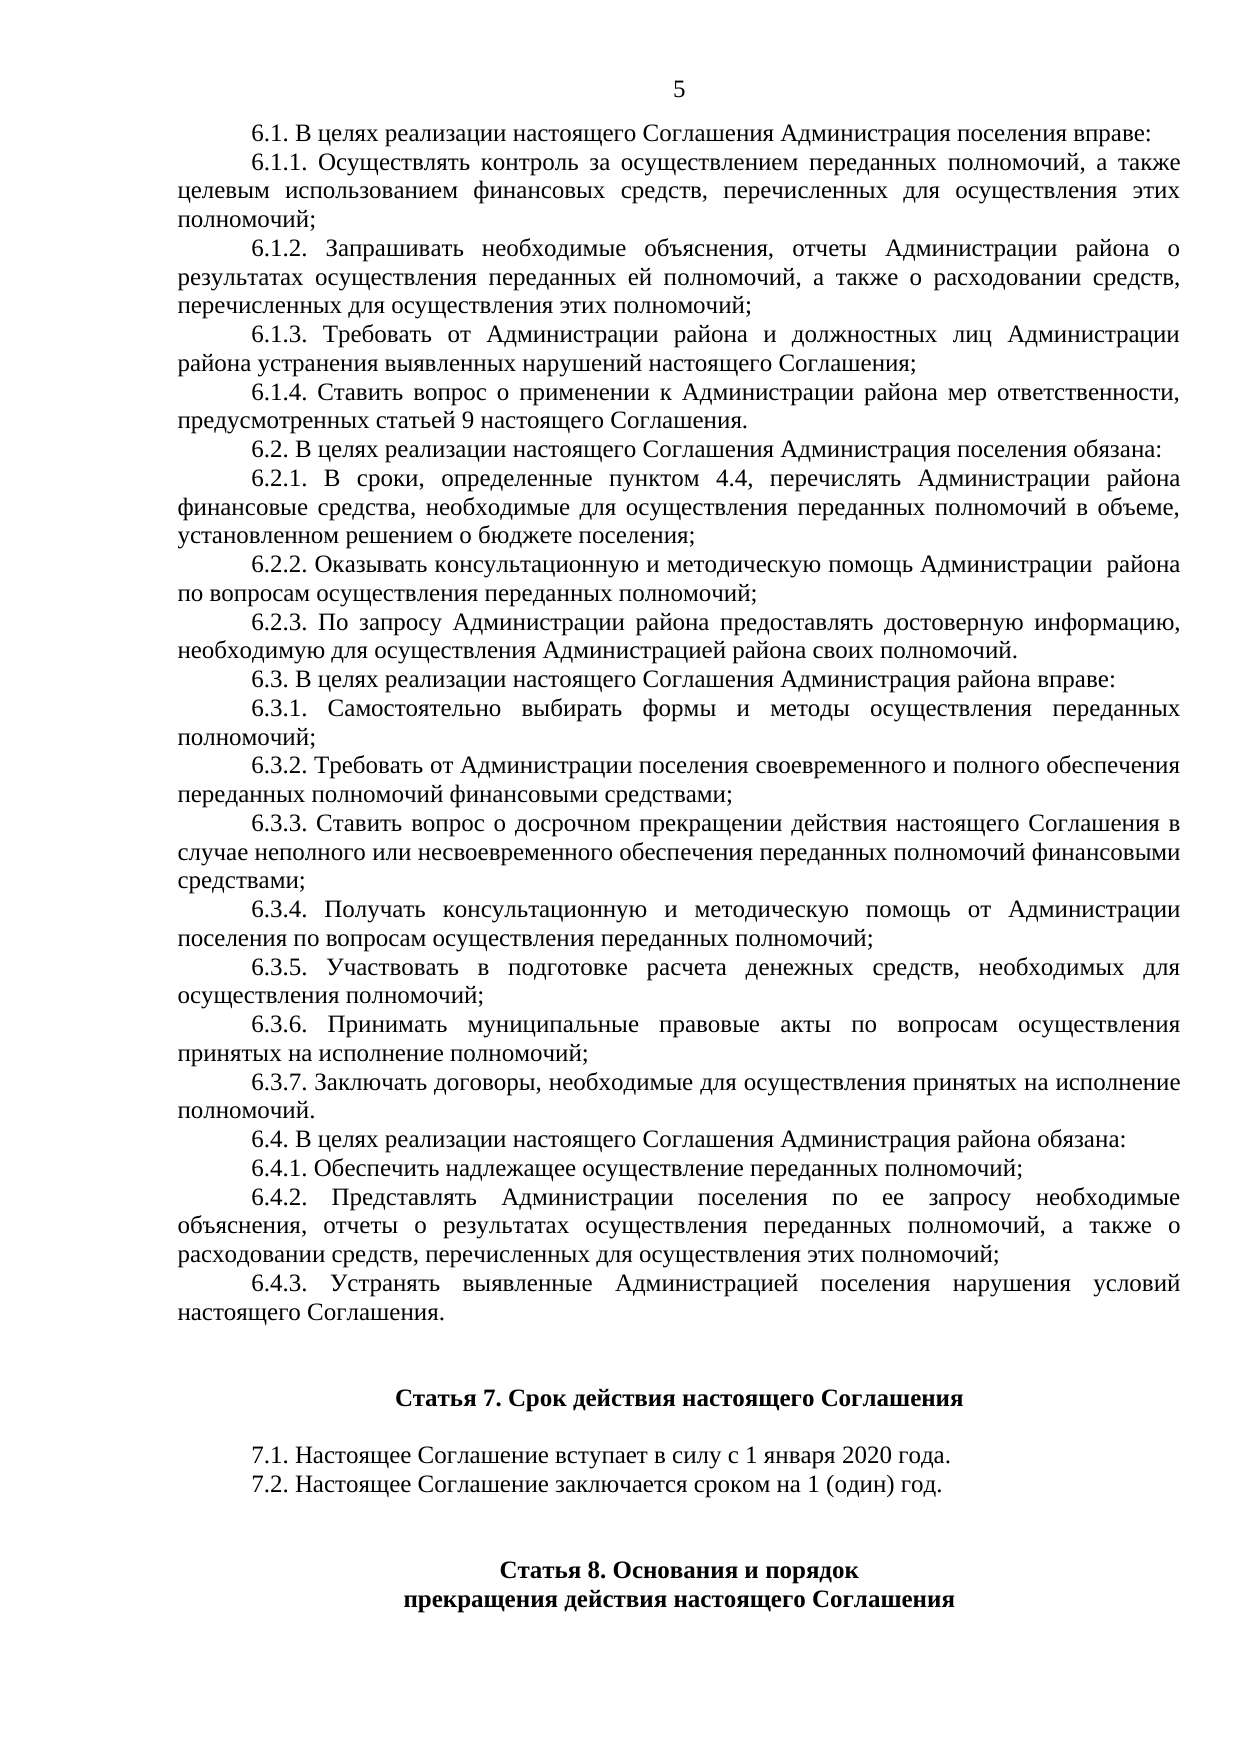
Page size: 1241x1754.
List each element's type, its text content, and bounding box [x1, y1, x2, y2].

text 6.3.5. Участвовать в подготовке расчета денежных средств, необходимых для осуществления полномочий; [177, 952, 1181, 1009]
text 6.1.2. Запрашивать необходимые объяснения, отчеты Администрации района о результатах осуществления переданных ей полномочий, а также о расходовании средств, перечисленных для осуществления этих полномочий; [177, 233, 1181, 319]
text Статья 8. Основания и порядок [177, 1556, 1181, 1584]
text 6.3.4. Получать консультационную и методическую помощь от Администрации поселения по вопросам осуществления переданных полномочий; [177, 894, 1181, 952]
text 7.2. Настоящее Соглашение заключается сроком на 1 (один) год. [177, 1469, 1181, 1498]
text 6.2.3. По запросу Администрации района предоставлять достоверную информацию, необходимую для осуществления Администрацией района своих полномочий. [177, 607, 1181, 664]
text 6.4.3. Устранять выявленные Администрацией поселения нарушения условий настоящего Соглашения. [177, 1268, 1181, 1326]
text 6.1.4. Ставить вопрос о применении к Администрации района мер ответственности, предусмотренных статьей 9 настоящего Соглашения. [177, 377, 1181, 434]
text 6.4. В целях реализации настоящего Соглашения Администрация района обязана: [177, 1124, 1181, 1153]
text 6.3.7. Заключать договоры, необходимые для осуществления принятых на исполнение полномочий. [177, 1067, 1181, 1124]
text 6.3.2. Требовать от Администрации поселения своевременного и полного обеспечения переданных полномочий финансовыми средствами; [177, 751, 1181, 808]
text 6.1.1. Осуществлять контроль за осуществлением переданных полномочий, а также целевым использованием финансовых средств, перечисленных для осуществления этих полномочий; [177, 147, 1181, 233]
text 6.2.1. В сроки, определенные пунктом 4.4, перечислять Администрации района финансовые средства, необходимые для осуществления переданных полномочий в объеме, установленном решением о бюджете поселения; [177, 463, 1181, 549]
text Статья 7. Срок действия настоящего Соглашения [177, 1383, 1181, 1412]
text 6.2.2. Оказывать консультационную и методическую помощь Администрации района по вопросам осуществления переданных полномочий; [177, 549, 1181, 607]
text прекращения действия настоящего Соглашения [177, 1584, 1181, 1613]
text 6.3.6. Принимать муниципальные правовые акты по вопросам осуществления принятых на исполнение полномочий; [177, 1009, 1181, 1067]
text 6.2. В целях реализации настоящего Соглашения Администрация поселения обязана: [177, 434, 1181, 463]
text 6.3.3. Ставить вопрос о досрочном прекращении действия настоящего Соглашения в случае неполного или несвоевременного обеспечения переданных полномочий финансовыми средствами; [177, 808, 1181, 894]
text 6.3. В целях реализации настоящего Соглашения Администрация района вправе: [177, 664, 1181, 693]
text 6.3.1. Самостоятельно выбирать формы и методы осуществления переданных полномочий; [177, 693, 1181, 751]
text 7.1. Настоящее Соглашение вступает в силу с 1 января 2020 года. [177, 1441, 1181, 1469]
text 6.4.1. Обеспечить надлежащее осуществление переданных полномочий; [177, 1153, 1181, 1182]
text 6.1.3. Требовать от Администрации района и должностных лиц Администрации района устранения выявленных нарушений настоящего Соглашения; [177, 319, 1181, 377]
text 6.4.2. Представлять Администрации поселения по ее запросу необходимые объяснения, отчеты о результатах осуществления переданных полномочий, а также о расходовании средств, перечисленных для осуществления этих полномочий; [177, 1182, 1181, 1268]
text 6.1. В целях реализации настоящего Соглашения Администрация поселения вправе: [177, 118, 1181, 147]
